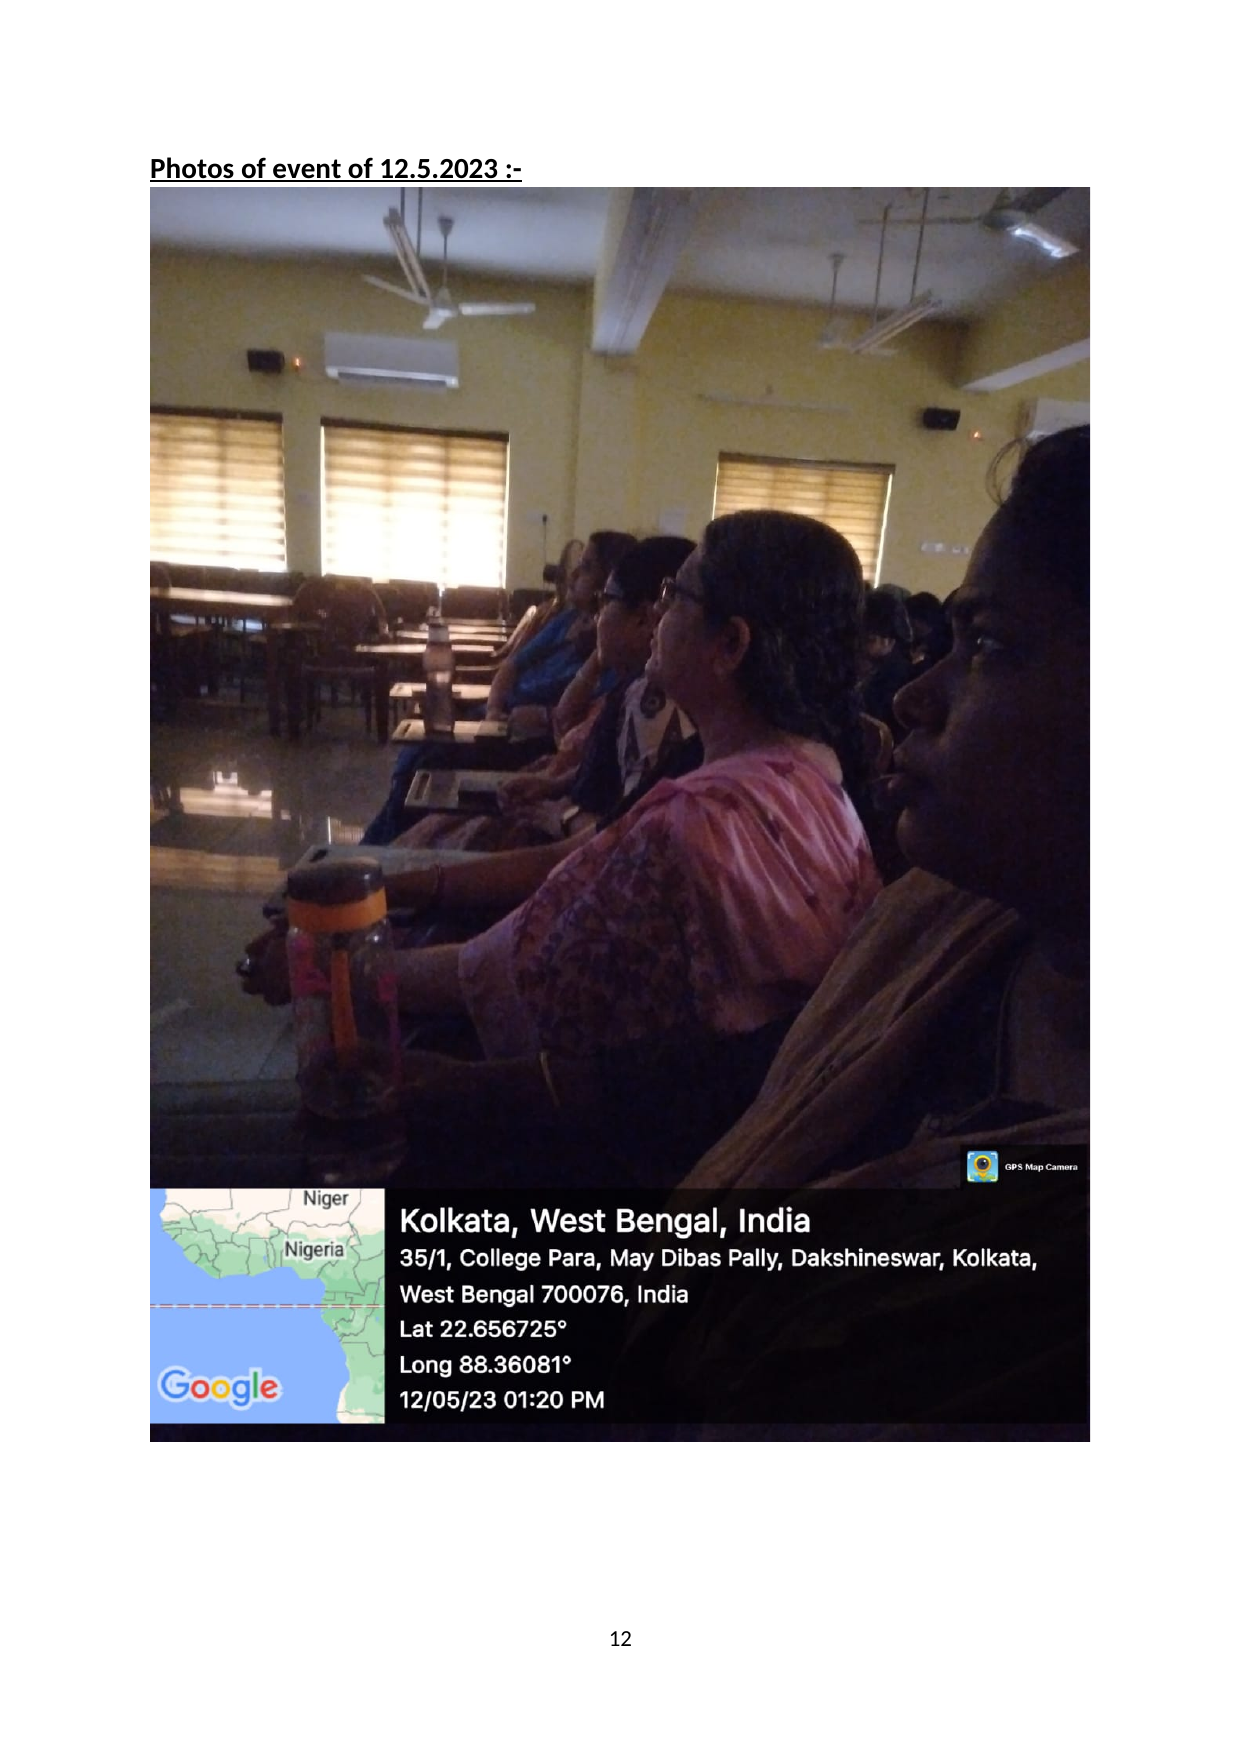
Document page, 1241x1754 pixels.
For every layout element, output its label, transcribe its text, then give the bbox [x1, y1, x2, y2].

text Photos of event of 12.5.2023 :- [150, 150, 1090, 187]
picture [150, 187, 1091, 1442]
